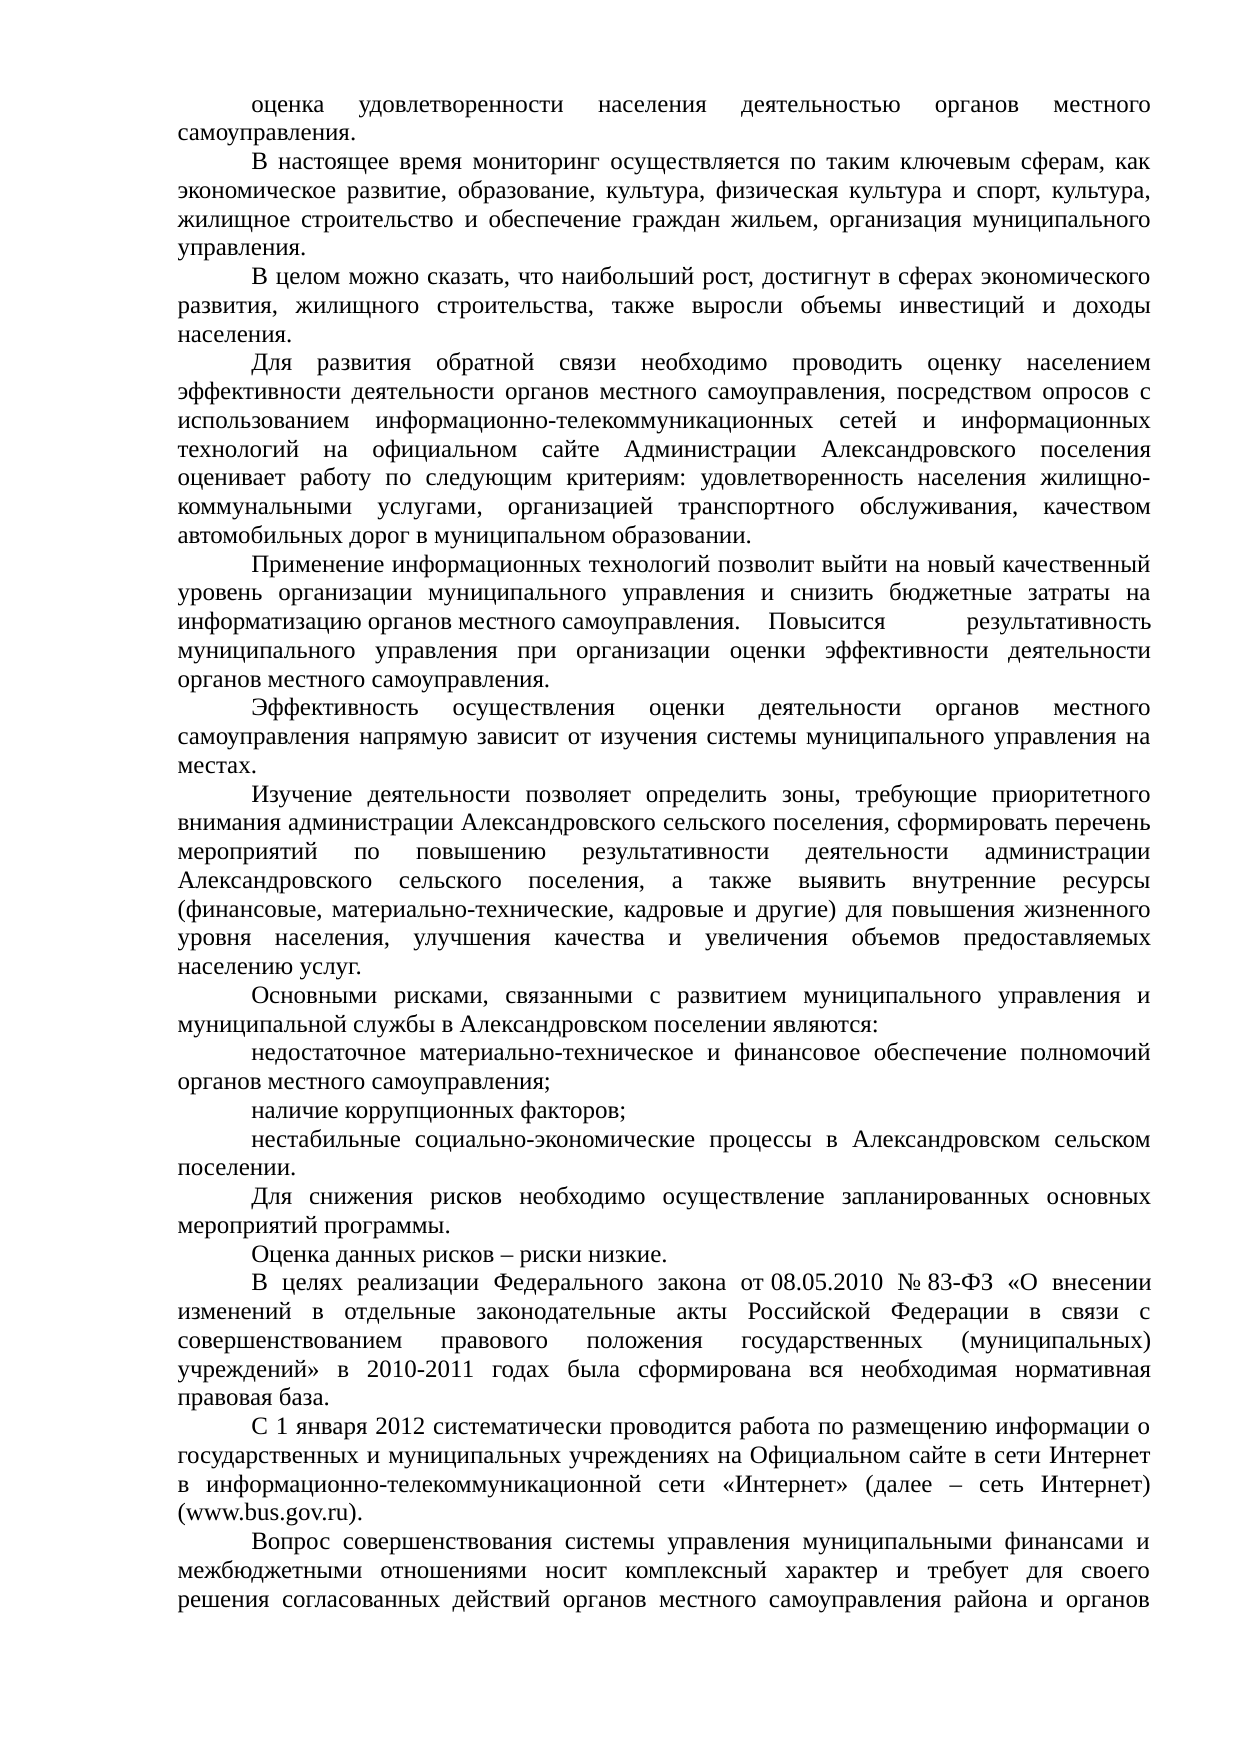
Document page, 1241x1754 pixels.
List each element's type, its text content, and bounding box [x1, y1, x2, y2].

text недостаточное материально-техническое и финансовое обеспечение полномочий органов местного самоуправления; [177, 1037, 1152, 1095]
text С 1 января 2012 систематически проводится работа по размещению информации о государственных и муниципальных учреждениях на Официальном сайте в сети Интернет в информационно-телекоммуникационной сети «Интернет» (далее – сеть Интернет) (www.bus.gov.ru). [177, 1411, 1152, 1526]
text наличие коррупционных факторов; [177, 1095, 1152, 1124]
text нестабильные социально-экономические процессы в Александровском сельском поселении. [177, 1124, 1152, 1181]
text Для развития обратной связи необходимо проводить оценку населением эффективности деятельности органов местного самоуправления, посредством опросов с использованием информационно-телекоммуникационных сетей и информационных технологий на официальном сайте Администрации Александровского поселения оценивает работу по следующим критериям: удовлетворенность населения жилищно-коммунальными услугами, организацией транспортного обслуживания, качеством автомобильных дорог в муниципальном образовании. [177, 347, 1152, 549]
text Изучение деятельности позволяет определить зоны, требующие приоритетного внимания администрации Александровского сельского поселения, сформировать перечень мероприятий по повышению результативности деятельности администрации Александровского сельского поселения, а также выявить внутренние ресурсы (финансовые, материально-технические, кадровые и другие) для повышения жизненного уровня населения, улучшения качества и увеличения объемов предоставляемых населению услуг. [177, 779, 1152, 980]
text Основными рисками, связанными с развитием муниципального управления и муниципальной службы в Александровском поселении являются: [177, 980, 1152, 1037]
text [177, 1526, 1151, 1612]
text В настоящее время мониторинг осуществляется по таким ключевым сферам, как экономическое развитие, образование, культура, физическая культура и спорт, культура, жилищное строительство и обеспечение граждан жильем, организация муниципального управления. [177, 146, 1152, 261]
text Применение информационных технологий позволит выйти на новый качественный уровень организации муниципального управления и снизить бюджетные затраты на информатизацию органов местного самоуправления. Повысится результативность муниципального управления при организации оценки эффективности деятельности органов местного самоуправления. [177, 549, 1152, 692]
text Эффективность осуществления оценки деятельности органов местного самоуправления напрямую зависит от изучения системы муниципального управления на местах. [177, 692, 1152, 779]
text В целом можно сказать, что наибольший рост, достигнут в сферах экономического развития, жилищного строительства, также выросли объемы инвестиций и доходы населения. [177, 261, 1152, 347]
text Оценка данных рисков – риски низкие. [177, 1239, 1152, 1267]
text В целях реализации Федерального закона от 08.05.2010 № 83-ФЗ «О внесении изменений в отдельные законодательные акты Российской Федерации в связи с совершенствованием правового положения государственных (муниципальных) учреждений» в 2010-2011 годах была сформирована вся необходимая нормативная правовая база. [177, 1267, 1152, 1411]
text оценка удовлетворенности населения деятельностью органов местного самоуправления. [177, 89, 1152, 146]
text Для снижения рисков необходимо осуществление запланированных основных мероприятий программы. [177, 1181, 1152, 1239]
